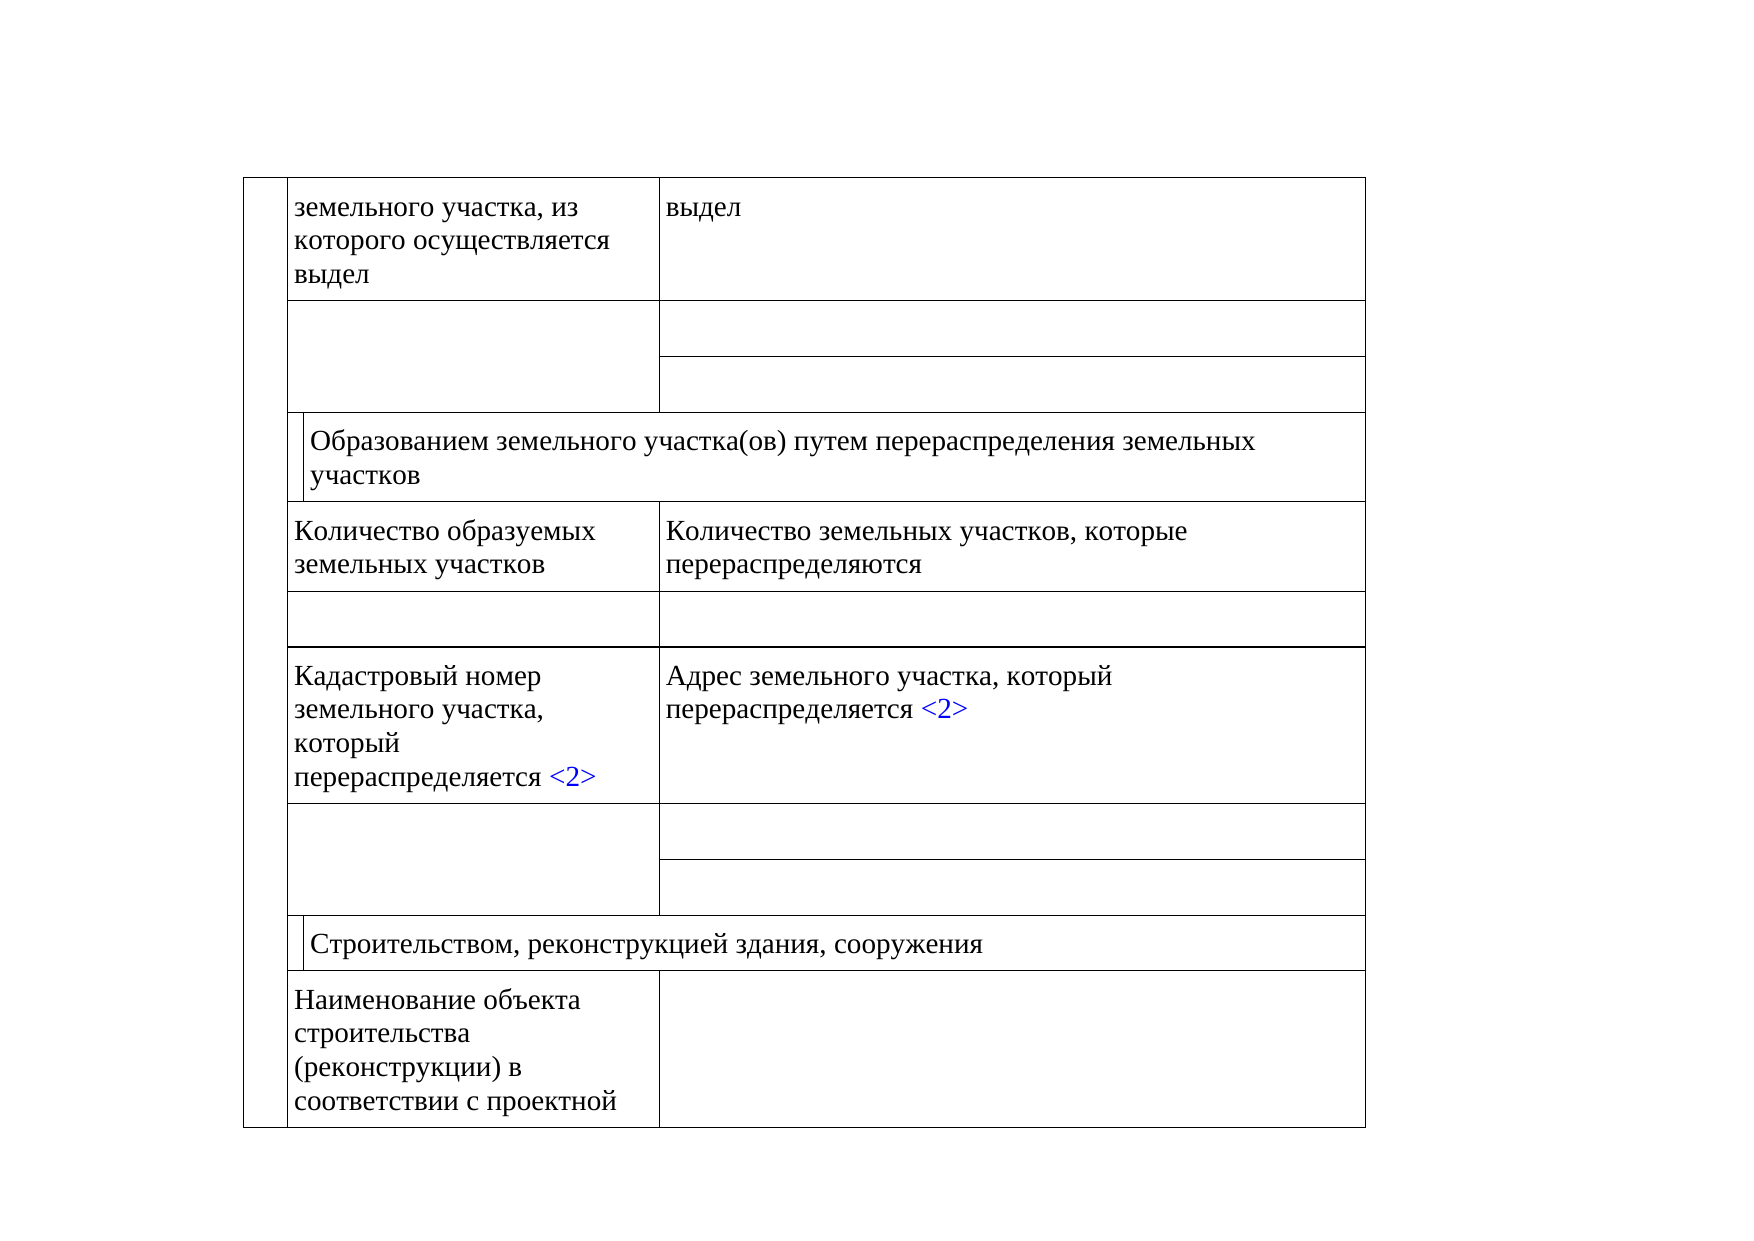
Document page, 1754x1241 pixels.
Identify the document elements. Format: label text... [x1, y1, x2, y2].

table_cell [288, 301, 659, 412]
table_cell Количество образуемых земельных участков [288, 502, 659, 591]
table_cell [288, 971, 659, 1127]
table_cell [288, 916, 303, 970]
table_cell [660, 804, 1365, 859]
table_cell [660, 178, 1365, 300]
table_cell [660, 592, 1365, 646]
table_cell [288, 592, 659, 646]
table_cell Строительством, реконструкцией здания, сооружения [304, 916, 1365, 970]
table_cell Кадастровый номер земельного участка, который перераспределяется <2> [288, 648, 659, 803]
table_cell Образованием земельного участка(ов) путем перераспределения земельных участков [304, 413, 1365, 501]
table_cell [288, 178, 659, 300]
table_cell Адрес земельного участка, который перераспределяется <2> [660, 648, 1365, 803]
table_cell [288, 413, 303, 501]
table_cell [660, 971, 1365, 1127]
table_cell Количество земельных участков, которые перераспределяются [660, 502, 1365, 591]
table_cell [660, 860, 1365, 914]
table_cell [660, 357, 1365, 412]
table_cell [288, 804, 659, 914]
table_cell [660, 301, 1365, 356]
